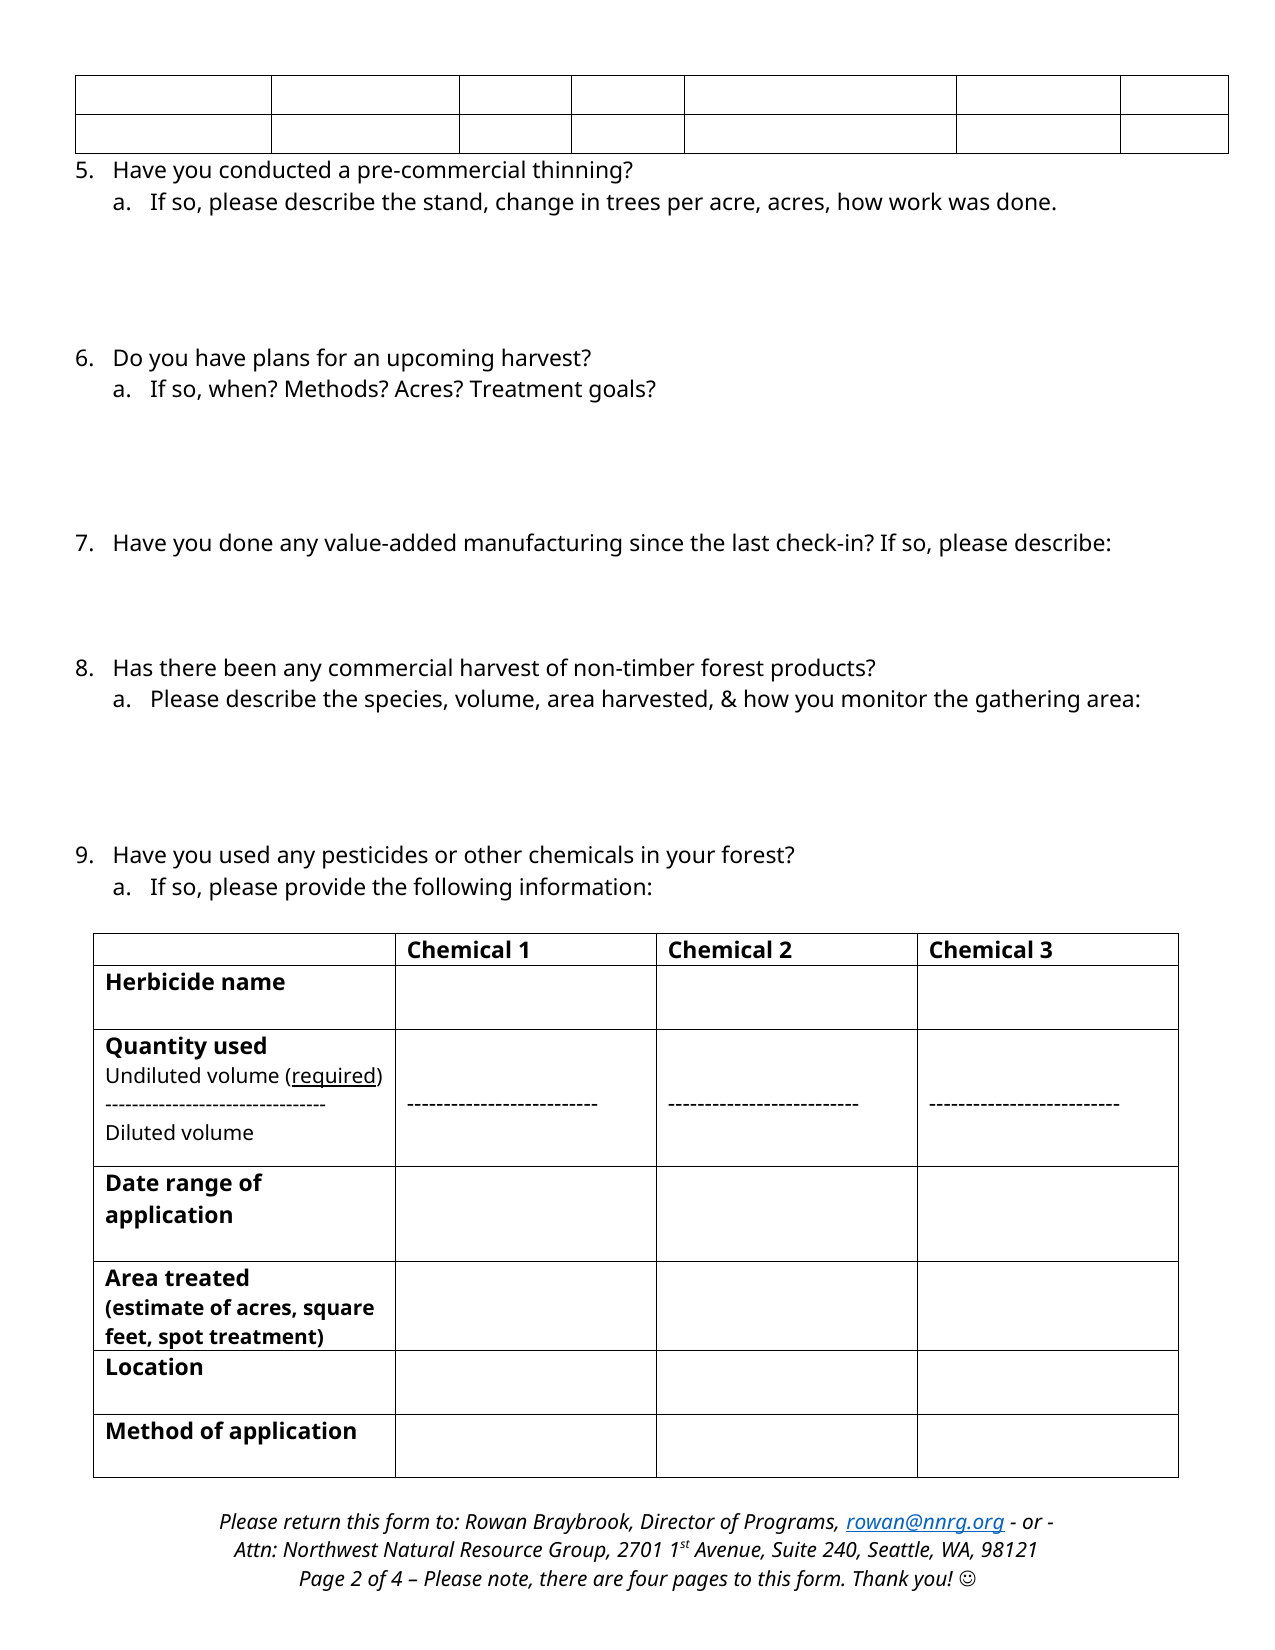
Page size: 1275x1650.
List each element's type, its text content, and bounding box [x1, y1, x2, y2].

table_cell [572, 115, 684, 153]
table_cell Quantity used Undiluted volume (required) --------------------------------- Diluted volume [94, 1030, 395, 1166]
table_cell Date range of application [94, 1167, 395, 1261]
table_header Chemical 2 [657, 934, 917, 965]
table_cell [396, 1167, 656, 1261]
list If so, when? Methods? Acres? Treatment goals? [112, 373, 1200, 404]
table_cell -------------------------- [396, 1030, 656, 1166]
table_header Chemical 3 [918, 934, 1178, 965]
table_cell [918, 1351, 1178, 1414]
table_cell -------------------------- [918, 1030, 1178, 1166]
table_cell [918, 1262, 1178, 1350]
list Have you conducted a pre-commercial thinning? [75, 154, 1200, 185]
table_cell [957, 76, 1120, 114]
table_cell Herbicide name [94, 966, 395, 1029]
table_cell [396, 966, 656, 1029]
table_cell Area treated (estimate of acres, square feet, spot treatment) [94, 1262, 395, 1350]
table_cell [657, 1351, 917, 1414]
table_cell [657, 1415, 917, 1477]
table_cell [657, 1262, 917, 1350]
list Please describe the species, volume, area harvested, & how you monitor the gathering area: [112, 683, 1200, 714]
table_cell [396, 1351, 656, 1414]
list Have you used any pesticides or other chemicals in your forest? [75, 839, 1200, 870]
table_cell [685, 76, 956, 114]
list If so, please provide the following information: [112, 870, 1200, 902]
table_cell [657, 966, 917, 1029]
table_cell [918, 1167, 1178, 1261]
table_cell Location [94, 1351, 395, 1414]
table_header [94, 934, 395, 965]
table_cell [460, 115, 571, 153]
table_header Chemical 1 [396, 934, 656, 965]
table_cell [396, 1415, 656, 1477]
table_cell [1121, 76, 1228, 114]
table_cell [396, 1262, 656, 1350]
table_cell [76, 115, 271, 153]
list Do you have plans for an upcoming harvest? [75, 342, 1200, 373]
table_cell [272, 76, 459, 114]
table_cell [272, 115, 459, 153]
table_cell [957, 115, 1120, 153]
table_cell [1121, 115, 1228, 153]
table_cell [460, 76, 571, 114]
list Have you done any value-added manufacturing since the last check-in? If so, please describe: [75, 527, 1200, 558]
table_cell -------------------------- [657, 1030, 917, 1166]
table_cell [918, 1415, 1178, 1477]
table_cell [918, 966, 1178, 1029]
table_cell Method of application [94, 1415, 395, 1477]
table_cell [76, 76, 271, 114]
table_cell [685, 115, 956, 153]
list If so, please describe the stand, change in trees per acre, acres, how work was done. [112, 185, 1200, 217]
table_cell [657, 1167, 917, 1261]
table_cell [572, 76, 684, 114]
list Has there been any commercial harvest of non-timber forest products? [75, 652, 1200, 683]
